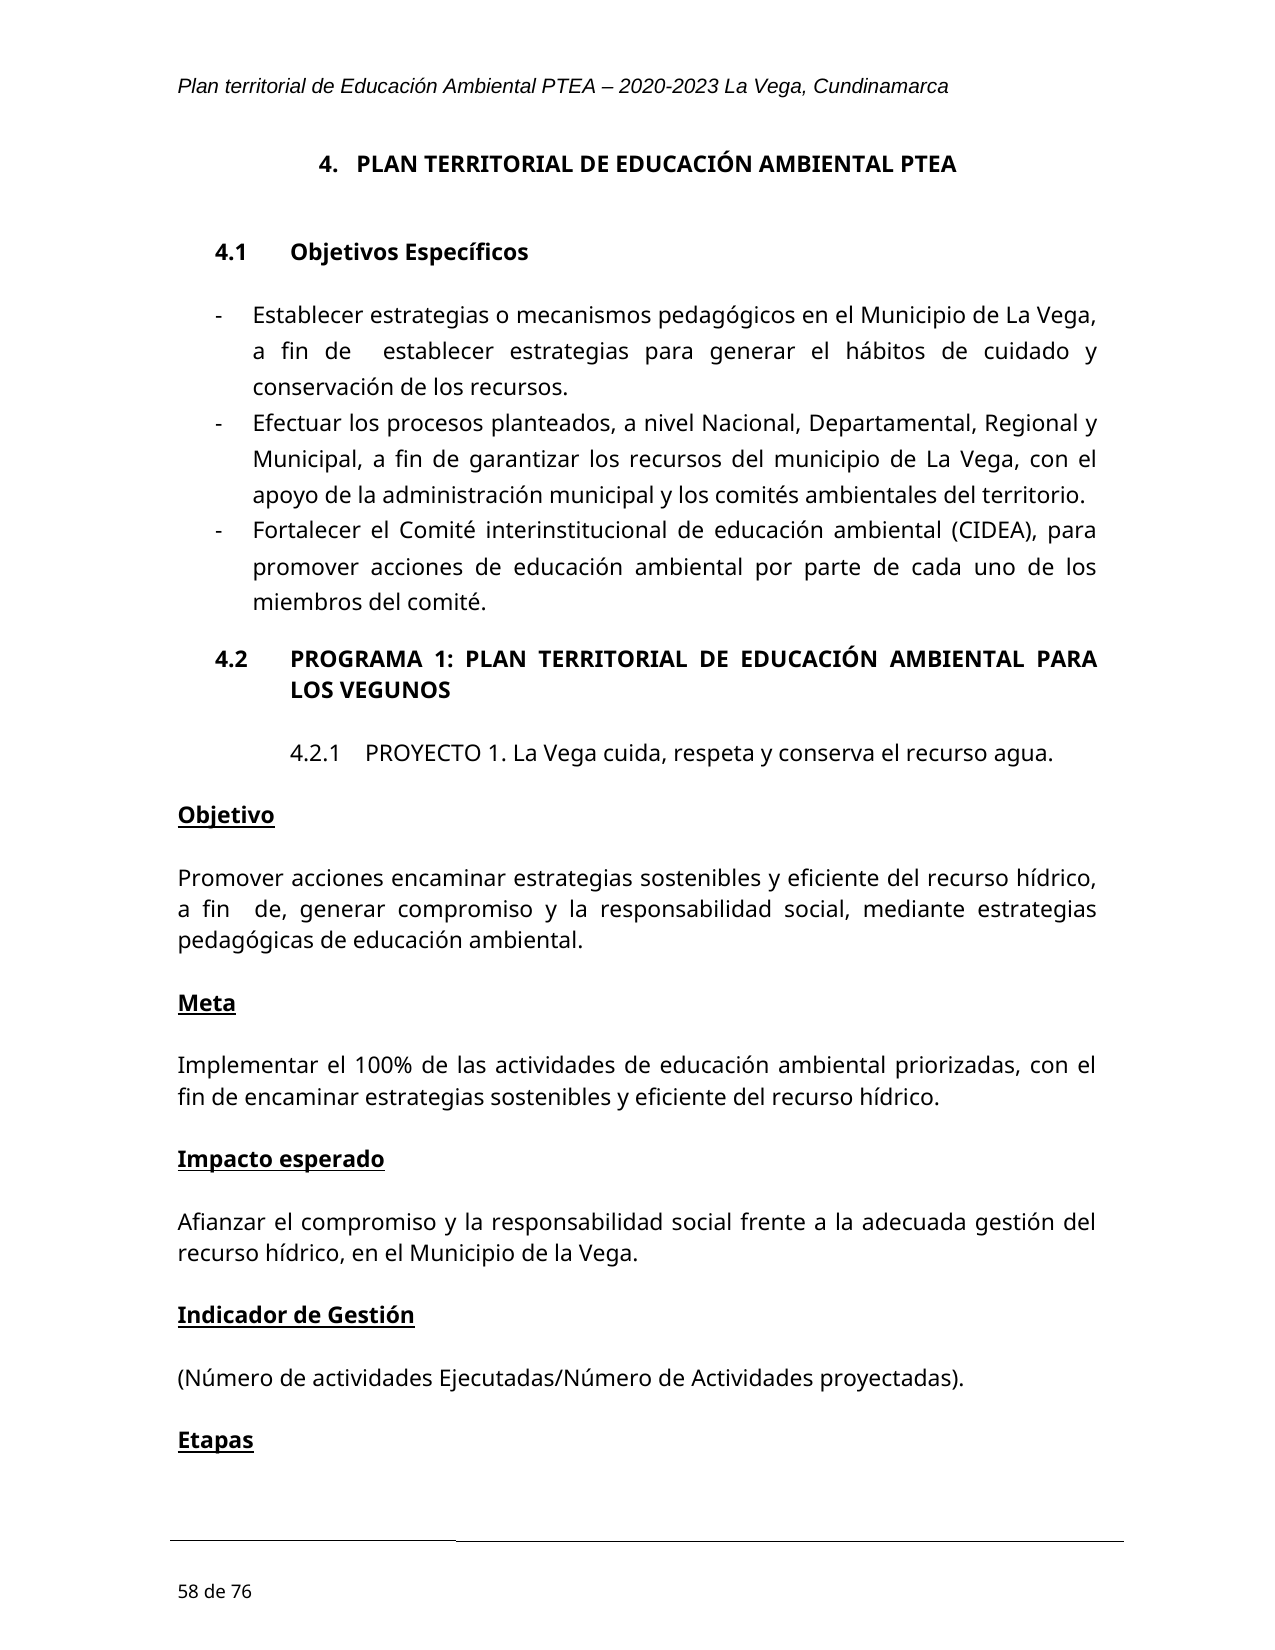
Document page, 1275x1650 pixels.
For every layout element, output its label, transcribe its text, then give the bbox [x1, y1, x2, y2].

subtitle PLAN TERRITORIAL DE EDUCACIÓN AMBIENTAL PTEA [177, 148, 1098, 179]
list Efectuar los procesos planteados, a nivel Nacional, Departamental, Regional y Municipal, a fin de garantizar los recursos del municipio de La Vega, con el apoyo de la administración municipal y los comités ambientales del territorio. [215, 407, 1098, 510]
text Meta [177, 987, 1098, 1018]
text Afianzar el compromiso y la responsabilidad social frente a la adecuada gestión del recurso hídrico, en el Municipio de la Vega. [177, 1206, 1098, 1268]
text (Número de actividades Ejecutadas/Número de Actividades proyectadas). [177, 1362, 1098, 1393]
list PROYECTO 1. La Vega cuida, respeta y conserva el recurso agua. [290, 737, 1098, 768]
subtitle PROGRAMA 1: PLAN TERRITORIAL DE EDUCACIÓN AMBIENTAL PARA LOS VEGUNOS [215, 643, 1098, 706]
text Promover acciones encaminar estrategias sostenibles y eficiente del recurso hídrico, a fin de, generar compromiso y la responsabilidad social, mediante estrategias pedagógicas de educación ambiental. [177, 862, 1098, 956]
text Objetivo [177, 799, 1098, 831]
text Implementar el 100% de las actividades de educación ambiental priorizadas, con el fin de encaminar estrategias sostenibles y eficiente del recurso hídrico. [177, 1049, 1098, 1112]
text Impacto esperado [177, 1143, 1098, 1174]
list Establecer estrategias o mecanismos pedagógicos en el Municipio de La Vega, a fin de establecer estrategias para generar el hábitos de cuidado y conservación de los recursos. [215, 299, 1098, 402]
text Indicador de Gestión [177, 1299, 1098, 1331]
text Etapas [177, 1424, 1098, 1456]
list Fortalecer el Comité interinstitucional de educación ambiental (CIDEA), para promover acciones de educación ambiental por parte de cada uno de los miembros del comité. [215, 514, 1098, 618]
subtitle Objetivos Específicos [215, 236, 1098, 268]
